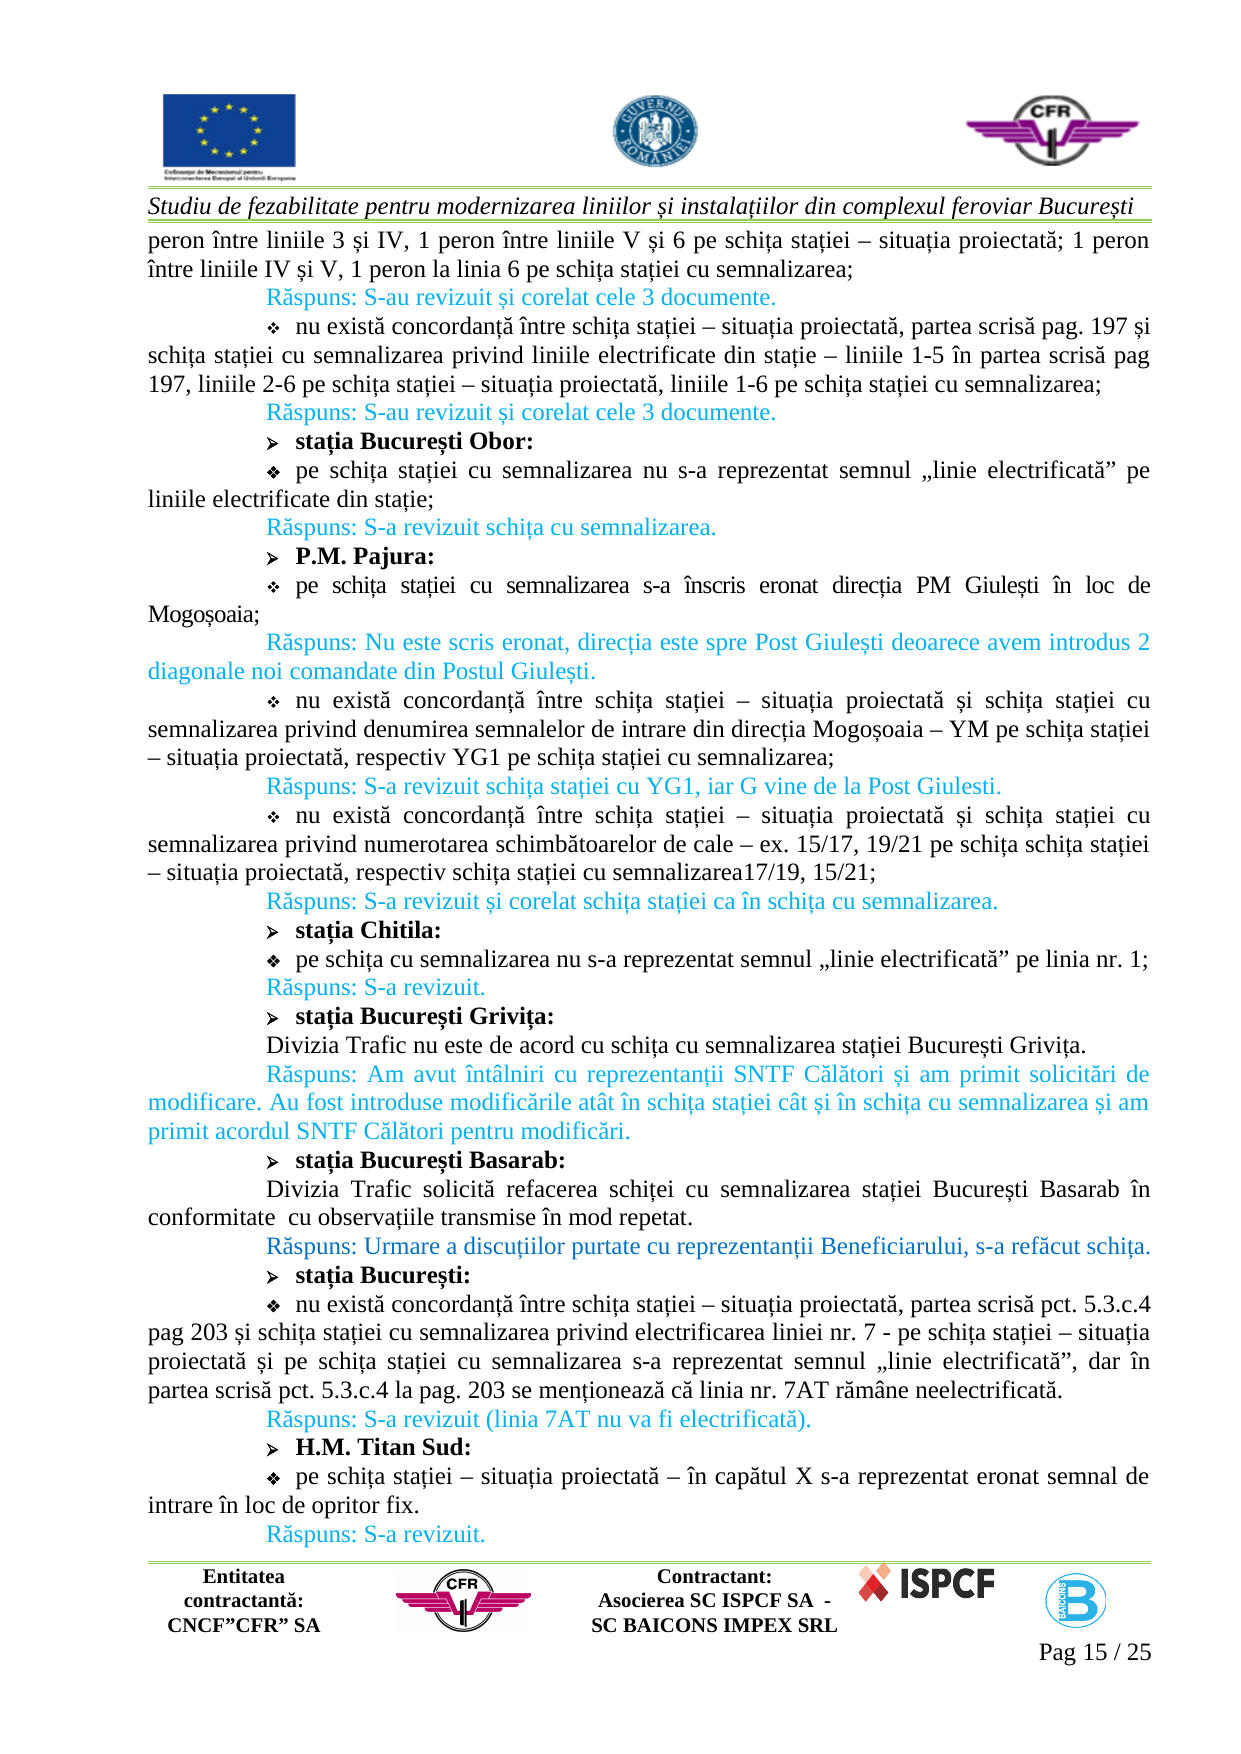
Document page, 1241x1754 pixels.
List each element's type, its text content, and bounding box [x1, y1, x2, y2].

picture [858, 1564, 995, 1602]
list nu există concordanță între schița stației – situația proiectată și schița stației cu semnalizarea privind denumirea semnalelor de intrare din direcția Mogoșoaia – YM pe schița stației – situația proiectată, respectiv YG1 pe schița stației cu semnalizarea; [148, 685, 1152, 771]
list P.M. Pajura: [148, 541, 1152, 570]
list stația București Grivița: [148, 1001, 1152, 1030]
list pe schița cu semnalizarea nu s-a reprezentat semnul „linie electrificată” pe linia nr. 1; [148, 944, 1152, 972]
list nu există concordanță între schița stației – situația proiectată, partea scrisă pag. 197 și schița stației cu semnalizarea privind liniile electrificate din stație – liniile 1-5 în partea scrisă pag 197, liniile 2-6 pe schița stației – situația proiectată, liniile 1-6 pe schița stației cu semnalizarea; [148, 311, 1152, 397]
text Divizia Trafic solicită refacerea schiței cu semnalizarea stației București Basarab în conformitate cu observațiile transmise în mod repetat. [148, 1174, 1152, 1231]
list Răspuns: S-a revizuit și corelat schița stației ca în schița cu semnalizarea. [148, 886, 1152, 915]
text Răspuns: Urmare a discuțiilor purtate cu reprezentanții Beneficiarului, s-a refăcut schița. [148, 1231, 1152, 1260]
text Răspuns: Am avut întâlniri cu reprezentanții SNTF Călători și am primit solicitări de modificare. Au fost introduse modificările atât în schița stației cât și în schița cu semnalizarea și am primit acordul SNTF Călători pentru modificări. [148, 1059, 1152, 1145]
list nu există concordanță între schița stației – situația proiectată, partea scrisă pct. 5.3.c.4 pag 203 și schița stației cu semnalizarea privind electrificarea liniei nr. 7 - pe schița stației – situația proiectată și pe schița stației cu semnalizarea s-a reprezentat semnul „linie electrificată”, dar în partea scrisă pct. 5.3.c.4 la pag. 203 se menționează că linia nr. 7AT rămâne neelectrificată. [148, 1289, 1152, 1404]
list Răspuns: S-a revizuit schița stației cu YG1, iar G vine de la Post Giulesti. [148, 771, 1152, 800]
picture [147, 88, 1151, 186]
list stația Chitila: [148, 915, 1152, 944]
list stația București Obor: [148, 426, 1152, 455]
list Răspuns: S-au revizuit și corelat cele 3 documente. [148, 282, 1152, 311]
picture [322, 1123, 327, 1133]
picture [759, 1066, 764, 1076]
list pe schița stației – situația proiectată – în capătul X s-a reprezentat eronat semnal de intrare în loc de opritor fix. [148, 1461, 1152, 1519]
picture [395, 1569, 532, 1632]
text Răspuns: Nu este scris eronat, direcția este spre Post Giulești deoarece avem introdus 2 diagonale noi comandate din Postul Giulești. [148, 627, 1152, 685]
list Răspuns: S-a revizuit schița cu semnalizarea. [148, 512, 1152, 541]
list pe schița stației cu semnalizarea s-a înscris eronat direcția PM Giulești în loc de Mogoșoaia; [148, 570, 1152, 627]
list pe schița stației cu semnalizarea nu s-a reprezentat semnul „linie electrificată” pe liniile electrificate din stație; [148, 455, 1152, 512]
picture [1045, 1573, 1107, 1628]
list Răspuns: S-a revizuit. [148, 1519, 1152, 1547]
list Răspuns: S-au revizuit și corelat cele 3 documente. [148, 397, 1152, 426]
text Divizia Trafic nu este de acord cu schița cu semnalizarea stației București Grivița. [148, 1030, 1152, 1059]
list Răspuns: S-a revizuit (linia 7AT nu va fi electrificată). [148, 1404, 1152, 1432]
list stația București: [148, 1260, 1152, 1289]
list nu există concordanță între schița stației – situația proiectată și schița stației cu semnalizarea privind numerotarea schimbătoarelor de cale – ex. 15/17, 19/21 pe schița schița stației – situația proiectată, respectiv schița stației cu semnalizarea17/19, 15/21; [148, 800, 1152, 886]
list Răspuns: S-a revizuit. [148, 972, 1152, 1001]
list H.M. Titan Sud: [148, 1432, 1152, 1461]
list stația București Basarab: [148, 1145, 1152, 1174]
